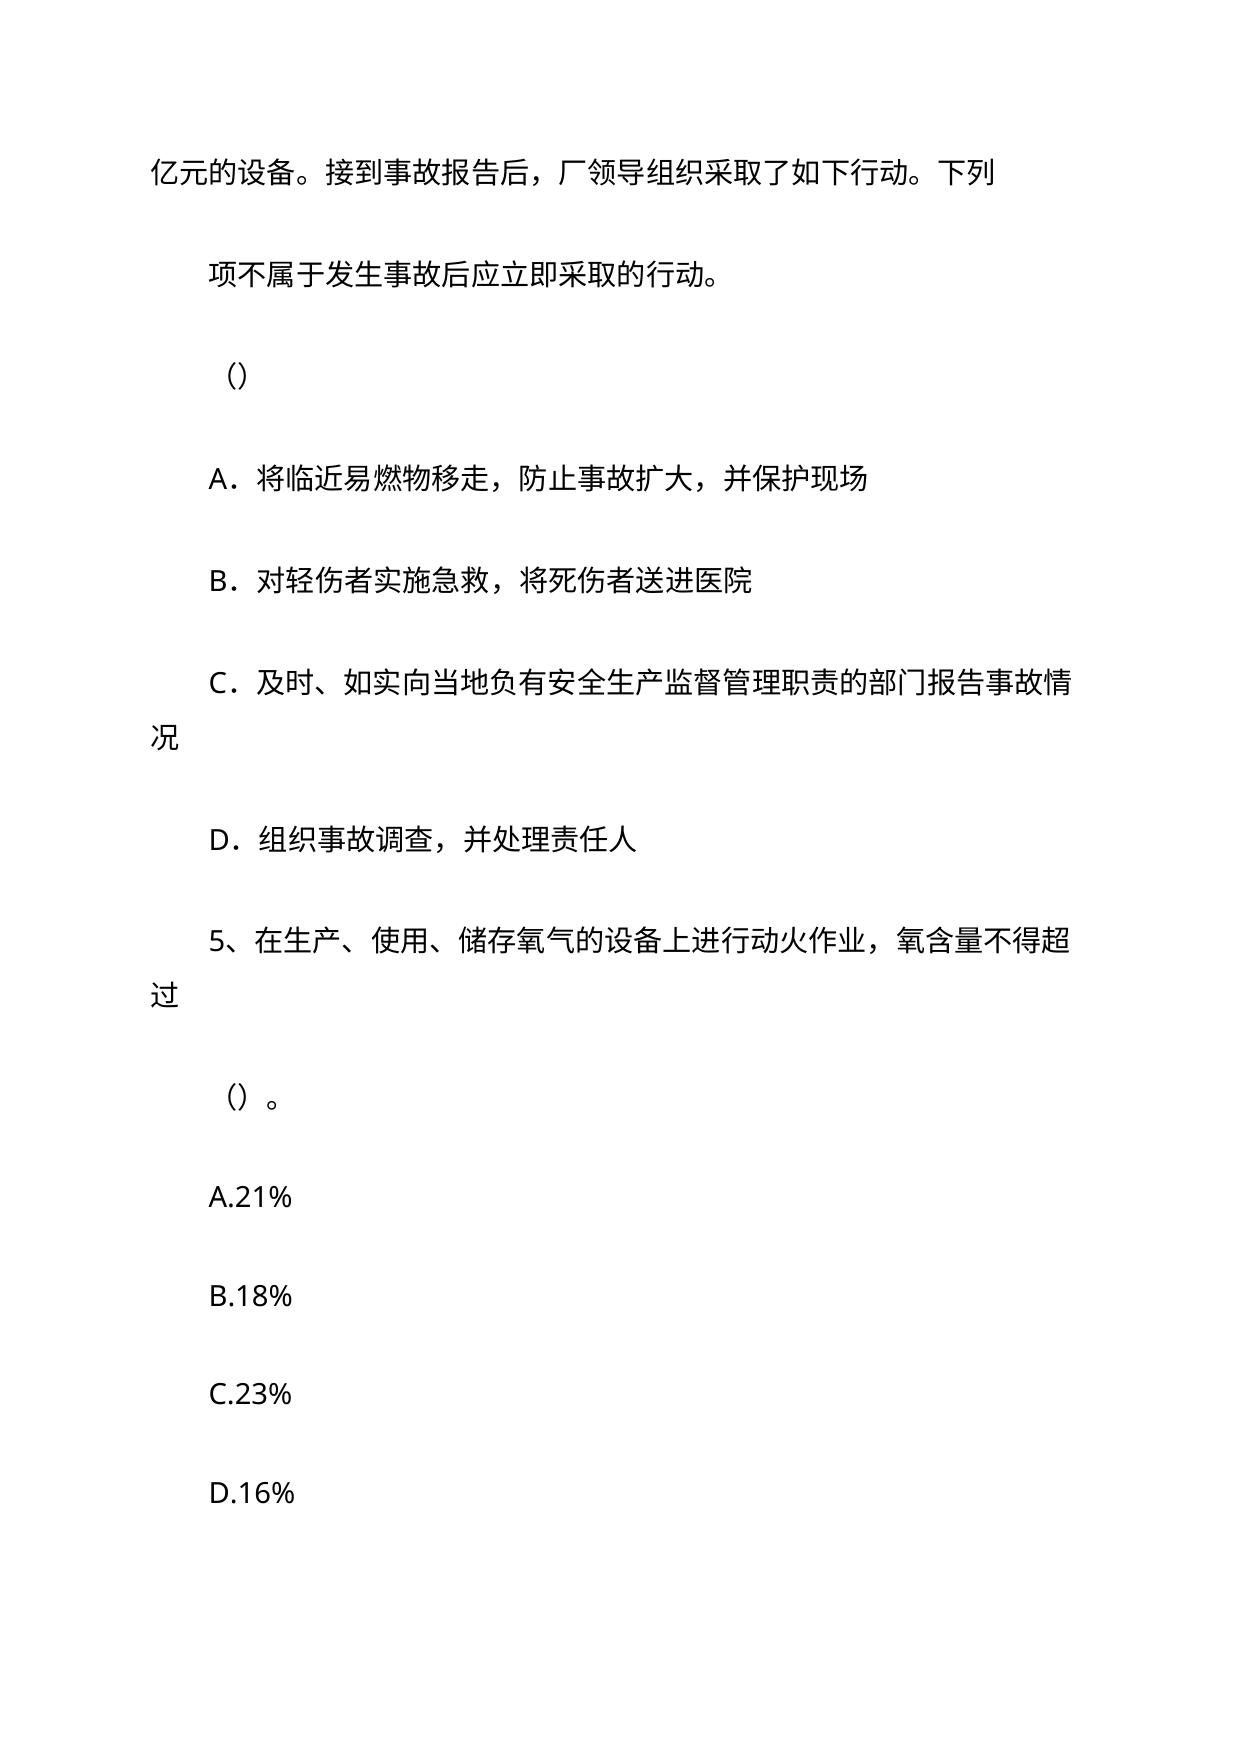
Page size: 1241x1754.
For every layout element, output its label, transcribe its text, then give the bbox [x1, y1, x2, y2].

text A．将临近易燃物移走，防止事故扩大，并保护现场 [150, 455, 1090, 498]
text D.16% [150, 1472, 1090, 1512]
text 5、在生产、使用、储存氧气的设备上进行动火作业，氧含量不得超过 [150, 918, 1090, 1015]
text D．组织事故调查，并处理责任人 [150, 816, 1090, 858]
text B.18% [150, 1275, 1090, 1315]
text C.23% [150, 1373, 1090, 1413]
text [150, 150, 1090, 192]
text C．及时、如实向当地负有安全生产监督管理职责的部门报告事故情况 [150, 659, 1090, 757]
text B．对轻伤者实施急救，将死伤者送进医院 [150, 557, 1090, 600]
text A.21% [150, 1177, 1090, 1216]
text 项不属于发生事故后应立即采取的行动。 [150, 252, 1090, 294]
text （） [150, 353, 1090, 396]
text （）。 [150, 1075, 1090, 1117]
